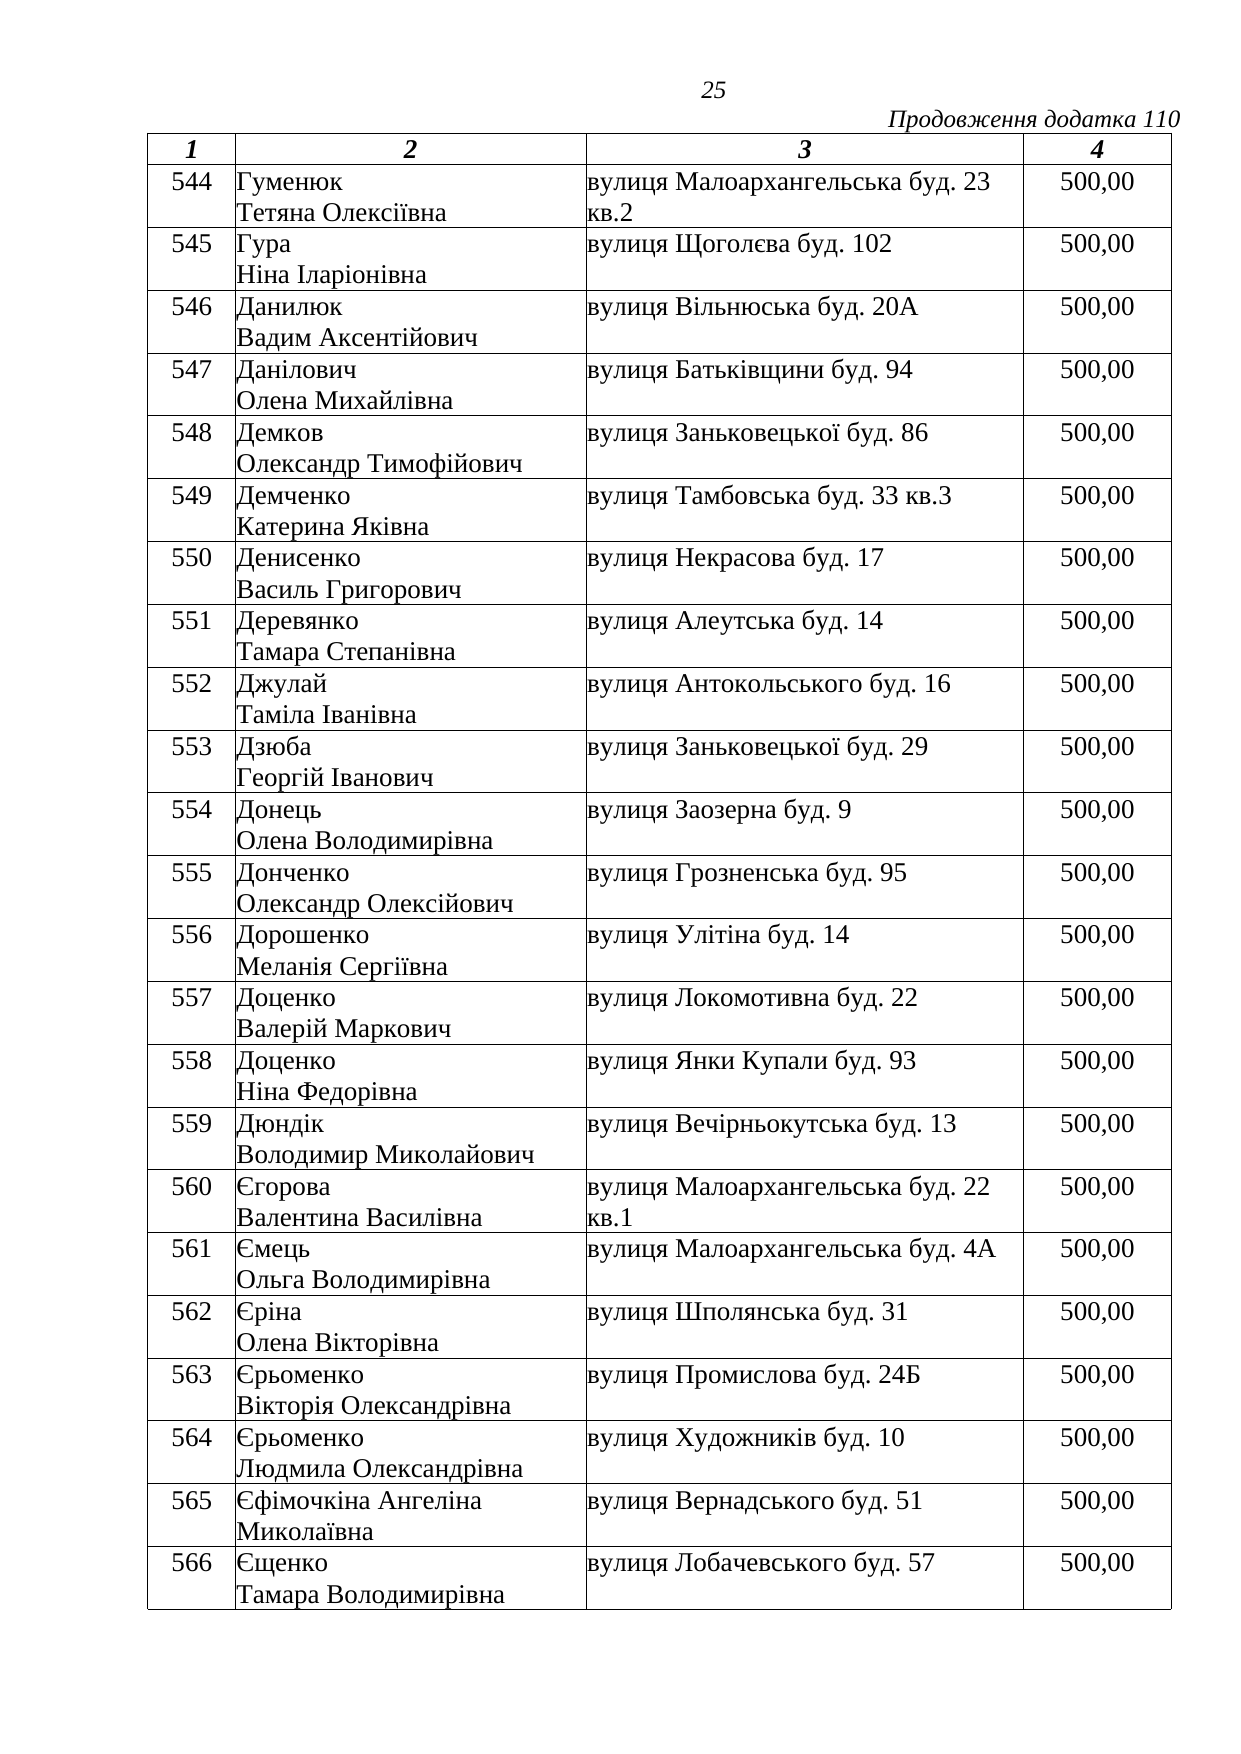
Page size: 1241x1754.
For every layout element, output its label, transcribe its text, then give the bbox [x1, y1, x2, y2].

table_cell 544 [148, 165, 235, 227]
table_cell Гуменюк Тетяна Олексіївна [236, 165, 586, 227]
table_cell 550 [148, 542, 235, 604]
table_cell 500,00 [1024, 1233, 1171, 1295]
table_cell 546 [148, 291, 235, 353]
table_cell 548 [148, 416, 235, 478]
table_cell 556 [148, 919, 235, 981]
table_cell 559 [148, 1108, 235, 1169]
table_cell 500,00 [1024, 228, 1171, 290]
table_cell вулиця Лобачевського буд. 57 [587, 1547, 1023, 1609]
table_cell 500,00 [1024, 605, 1171, 667]
table_cell 561 [148, 1233, 235, 1295]
table_cell вулиця Вернадського буд. 51 [587, 1484, 1023, 1546]
table_cell 500,00 [1024, 291, 1171, 353]
table_cell вулиця Алеутська буд. 14 [587, 605, 1023, 667]
table_header 3 [587, 134, 1023, 164]
table_cell 551 [148, 605, 235, 667]
table_header 4 [1024, 134, 1171, 164]
table_cell вулиця Янки Купали буд. 93 [587, 1045, 1023, 1106]
table_cell Доценко Валерій Маркович [236, 982, 586, 1043]
table_cell вулиця Батьківщини буд. 94 [587, 354, 1023, 415]
table_cell 500,00 [1024, 793, 1171, 855]
table_cell Дюндік Володимир Миколайович [236, 1108, 586, 1169]
table_cell 500,00 [1024, 416, 1171, 478]
table_cell Демченко Катерина Яківна [236, 479, 586, 541]
table_cell вулиця Заозерна буд. 9 [587, 793, 1023, 855]
table_cell 500,00 [1024, 354, 1171, 415]
table_cell вулиця Заньковецької буд. 29 [587, 731, 1023, 792]
table_cell вулиця Малоархангельська буд. 4А [587, 1233, 1023, 1295]
table_cell 545 [148, 228, 235, 290]
table_cell вулиця Улітіна буд. 14 [587, 919, 1023, 981]
table_cell Дзюба Георгій Іванович [236, 731, 586, 792]
table_cell 500,00 [1024, 1170, 1171, 1232]
table_cell 500,00 [1024, 668, 1171, 729]
table_cell 500,00 [1024, 919, 1171, 981]
table_cell Джулай Таміла Іванівна [236, 668, 586, 729]
table_header 2 [236, 134, 586, 164]
table_cell 557 [148, 982, 235, 1043]
table_cell 500,00 [1024, 1108, 1171, 1169]
table_cell 555 [148, 856, 235, 918]
table_cell Єщенко Тамара Володимирівна [236, 1547, 586, 1609]
table_cell вулиця Художників буд. 10 [587, 1421, 1023, 1483]
table_cell Єріна Олена Вікторівна [236, 1296, 586, 1358]
table_cell 566 [148, 1547, 235, 1609]
table_cell Єфімочкіна Ангеліна Миколаївна [236, 1484, 586, 1546]
table_cell вулиця Малоархангельська буд. 23 кв.2 [587, 165, 1023, 227]
table_cell 500,00 [1024, 856, 1171, 918]
table_cell Деревянко Тамара Степанівна [236, 605, 586, 667]
table_cell Донець Олена Володимирівна [236, 793, 586, 855]
table_cell 564 [148, 1421, 235, 1483]
table_cell Данілович Олена Михайлівна [236, 354, 586, 415]
table_cell 563 [148, 1359, 235, 1420]
table_cell вулиця Тамбовська буд. 33 кв.3 [587, 479, 1023, 541]
table_cell вулиця Малоархангельська буд. 22 кв.1 [587, 1170, 1023, 1232]
table_cell вулиця Вільнюська буд. 20А [587, 291, 1023, 353]
table_cell 500,00 [1024, 1421, 1171, 1483]
table_cell Єрьоменко Людмила Олександрівна [236, 1421, 586, 1483]
table_cell 500,00 [1024, 1045, 1171, 1106]
table_cell 565 [148, 1484, 235, 1546]
table_cell вулиця Шполянська буд. 31 [587, 1296, 1023, 1358]
table_cell Данилюк Вадим Аксентійович [236, 291, 586, 353]
table_cell вулиця Антокольського буд. 16 [587, 668, 1023, 729]
table_cell вулиця Грозненська буд. 95 [587, 856, 1023, 918]
table_cell вулиця Локомотивна буд. 22 [587, 982, 1023, 1043]
table_cell Денисенко Василь Григорович [236, 542, 586, 604]
table_cell Гура Ніна Іларіонівна [236, 228, 586, 290]
table_cell Єгорова Валентина Василівна [236, 1170, 586, 1232]
table_header 1 [148, 134, 235, 164]
table_cell вулиця Некрасова буд. 17 [587, 542, 1023, 604]
table_cell 500,00 [1024, 731, 1171, 792]
table_cell 500,00 [1024, 165, 1171, 227]
table_cell Донченко Олександр Олексійович [236, 856, 586, 918]
table_cell вулиця Щоголєва буд. 102 [587, 228, 1023, 290]
table_cell 500,00 [1024, 542, 1171, 604]
table_cell 552 [148, 668, 235, 729]
table_cell Ємець Ольга Володимирівна [236, 1233, 586, 1295]
table_cell вулиця Промислова буд. 24Б [587, 1359, 1023, 1420]
table_cell 549 [148, 479, 235, 541]
table_cell 558 [148, 1045, 235, 1106]
table_cell 500,00 [1024, 1484, 1171, 1546]
table_cell Дорошенко Меланія Сергіївна [236, 919, 586, 981]
table_cell 562 [148, 1296, 235, 1358]
table_cell 547 [148, 354, 235, 415]
table_cell Єрьоменко Вікторія Олександрівна [236, 1359, 586, 1420]
table_cell 554 [148, 793, 235, 855]
table_cell 553 [148, 731, 235, 792]
table_cell вулиця Заньковецької буд. 86 [587, 416, 1023, 478]
table_cell 500,00 [1024, 479, 1171, 541]
table_cell Доценко Ніна Федорівна [236, 1045, 586, 1106]
table_cell Демков Олександр Тимофійович [236, 416, 586, 478]
table_cell 500,00 [1024, 1547, 1171, 1609]
table_cell 500,00 [1024, 982, 1171, 1043]
table_cell 560 [148, 1170, 235, 1232]
table_cell вулиця Вечірньокутська буд. 13 [587, 1108, 1023, 1169]
table_cell 500,00 [1024, 1296, 1171, 1358]
table_cell 500,00 [1024, 1359, 1171, 1420]
